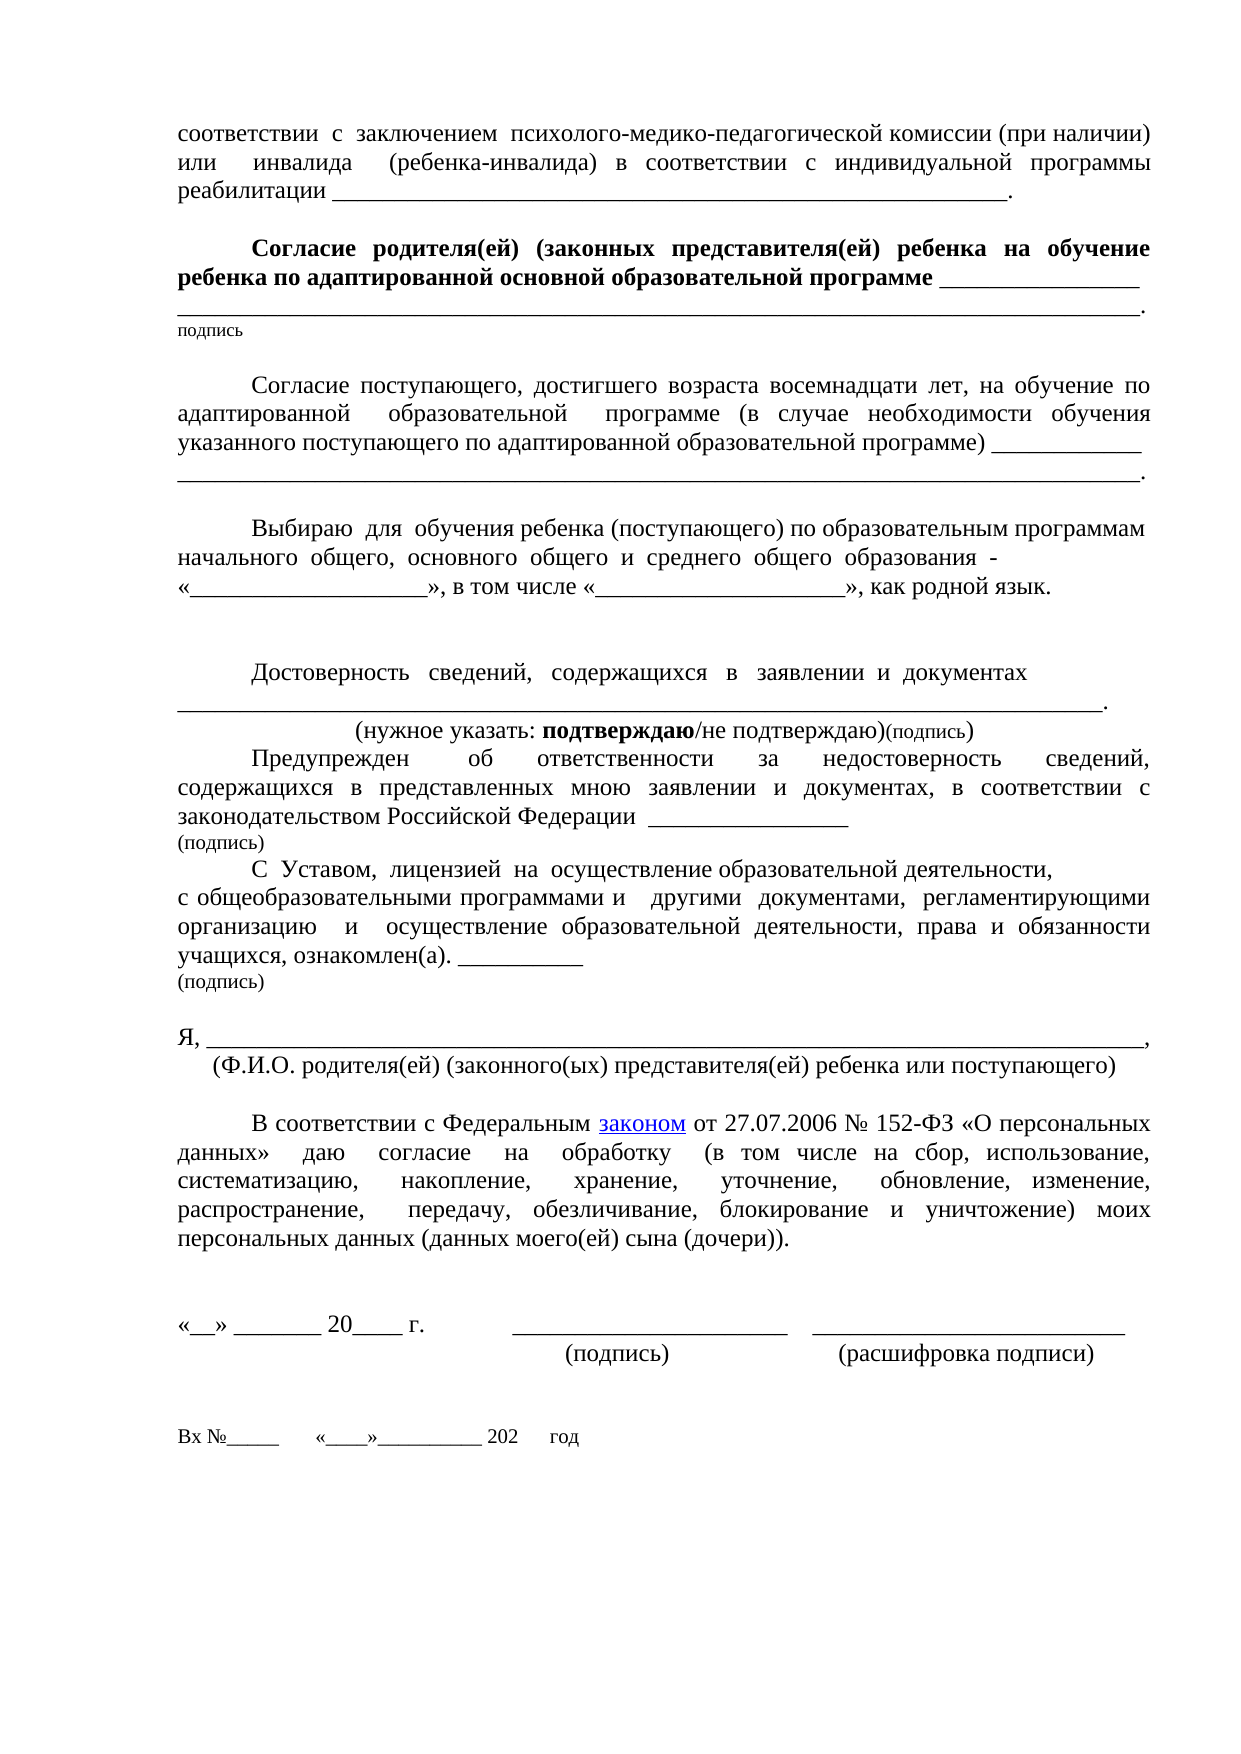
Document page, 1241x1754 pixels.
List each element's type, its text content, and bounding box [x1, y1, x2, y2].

text Согласие поступающего, достигшего возраста восемнадцати лет, на обучение по адаптированной образовательной программе (в случае необходимости обучения указанного поступающего по адаптированной образовательной программе) ____________ [177, 370, 1152, 456]
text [177, 118, 1152, 204]
text подпись [177, 319, 1152, 341]
text Согласие родителя(ей) (законных представителя(ей) ребенка на обучение ребенка по адаптированной основной образовательной программе ________________ [177, 233, 1152, 291]
text Я, ___________________________________________________________________________, [177, 1022, 1152, 1050]
text С Уставом, лицензией на осуществление образовательной деятельности, [177, 854, 1152, 882]
text Выбираю для обучения ребенка (поступающего) по образовательным программам [177, 513, 1152, 542]
text начального общего, основного общего и среднего общего образования - [177, 542, 1152, 571]
text с общеобразовательными программами и другими документами, регламентирующими организацию и осуществление образовательной деятельности, права и обязанности учащихся, ознакомлен(а). __________ [177, 882, 1152, 969]
text (подпись) (расшифровка подписи) [177, 1338, 1152, 1367]
text _____________________________________________________________________________. [177, 456, 1152, 485]
text Достоверность сведений, содержащихся в заявлении и документах [177, 657, 1152, 686]
text (нужное указать: подтверждаю/не подтверждаю)(подпись) [177, 715, 1152, 743]
text (Ф.И.О. родителя(ей) (законного(ых) представителя(ей) ребенка или поступающего) [177, 1050, 1152, 1079]
text Предупрежден об ответственности за недостоверность сведений, содержащихся в представленных мною заявлении и документах, в соответствии с законодательством Российской Федерации ________________ [177, 743, 1152, 830]
text В соответствии с Федеральным законом от 27.07.2006 № 152-ФЗ «О персональных данных» даю согласие на обработку (в том числе на сбор, использование, систематизацию, накопление, хранение, уточнение, обновление, изменение, распространение, передачу, обезличивание, блокирование и уничтожение) моих персональных данных (данных моего(ей) сына (дочери)). [177, 1108, 1152, 1252]
text __________________________________________________________________________. [177, 686, 1152, 715]
text _____________________________________________________________________________. [177, 291, 1152, 319]
text (подпись) [177, 969, 1152, 993]
text Вх №_____ «____»__________ 202 год [177, 1424, 1152, 1448]
text «___________________», в том числе «____________________», как родной язык. [177, 571, 1152, 600]
text (подпись) [177, 830, 1152, 854]
text «__» _______ 20____ г. ______________________ _________________________ [177, 1309, 1152, 1338]
